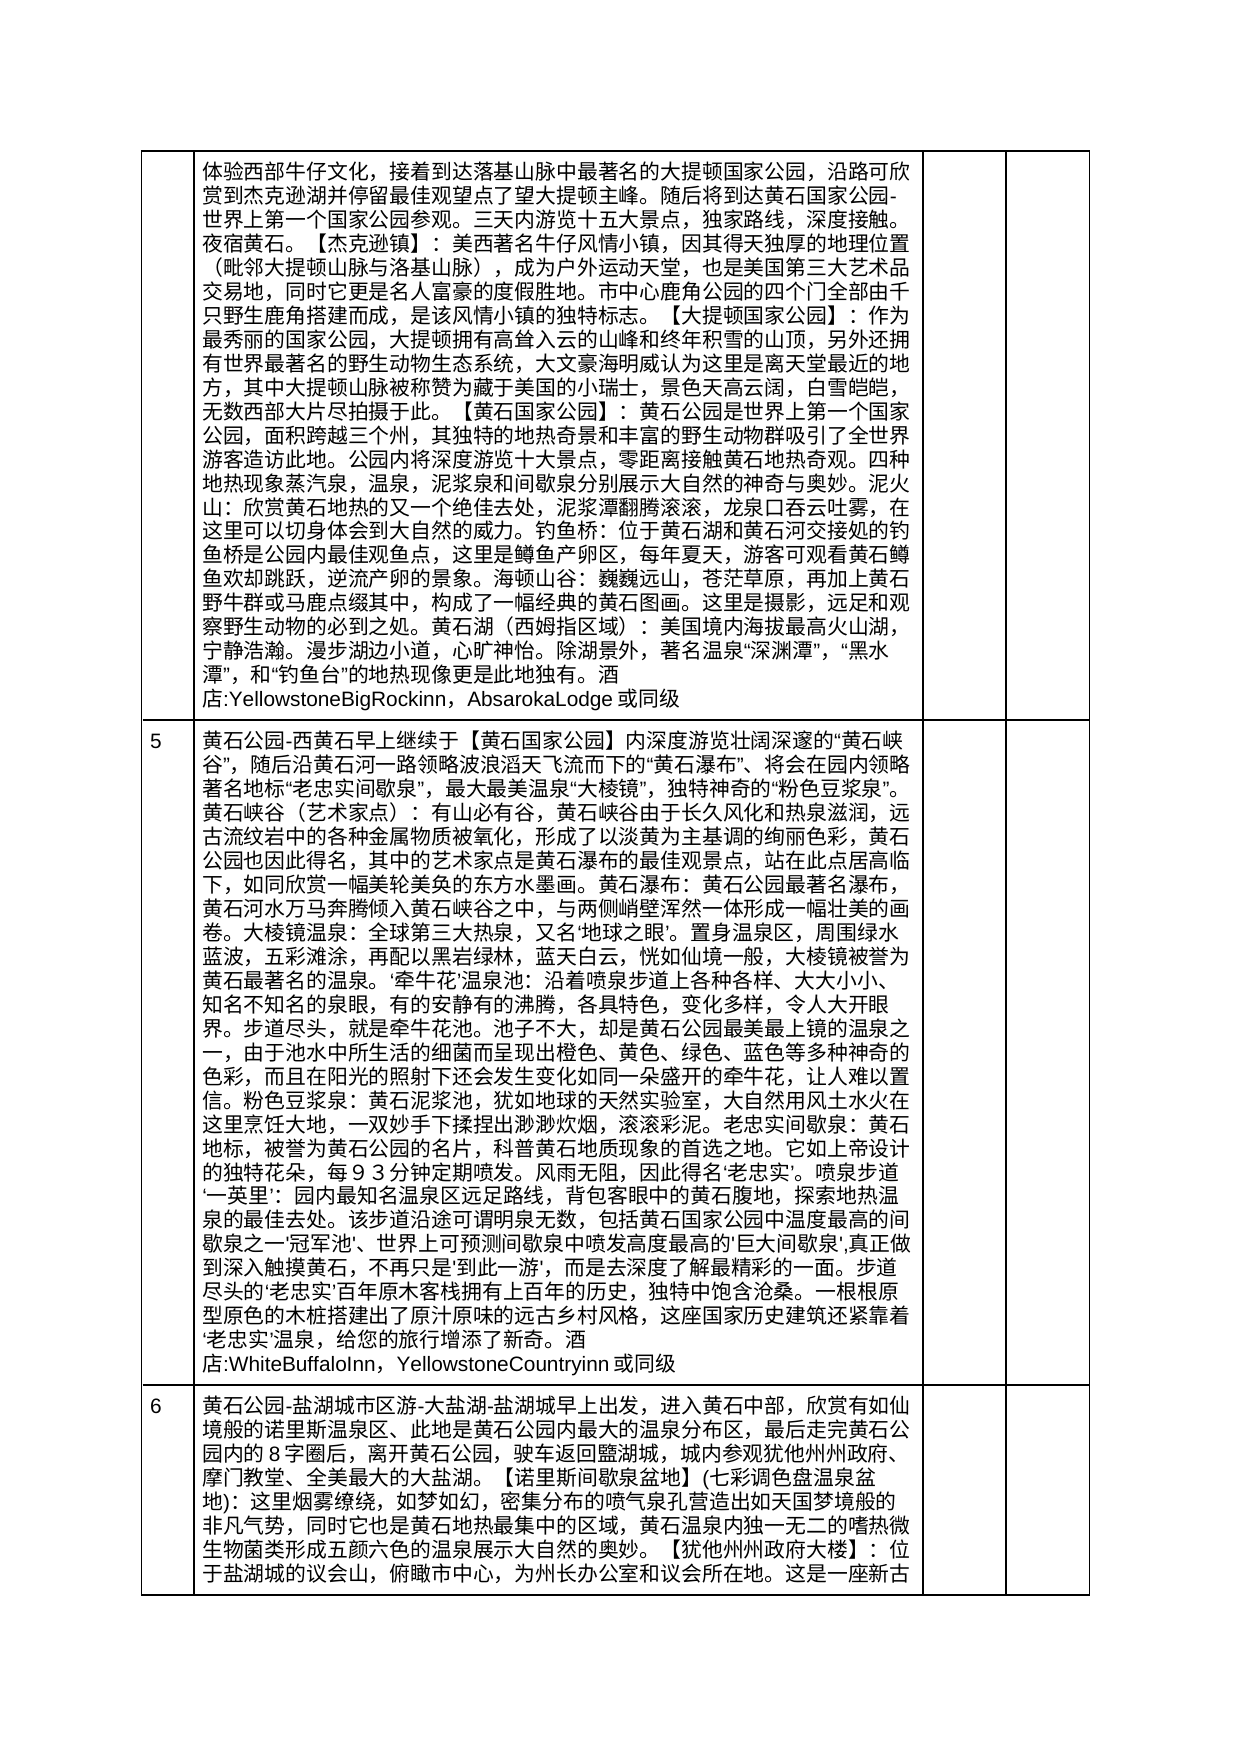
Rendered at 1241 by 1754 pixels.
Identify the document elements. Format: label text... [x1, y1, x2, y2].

table_cell [1007, 1386, 1089, 1594]
table_cell [924, 1386, 1005, 1594]
table_cell [1007, 152, 1089, 719]
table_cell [195, 152, 922, 719]
table_cell 5 [142, 720, 193, 1384]
table_cell 4 [142, 152, 193, 719]
table_cell 6 [142, 1385, 193, 1594]
table_cell 黄石公园-西黄石早上继续于【黄石国家公园】内深度游览壮阔深邃的“黄石峡谷”，随后沿黄石河一路领略波浪滔天飞流而下的“黄石瀑布”、将会在园内领略著名地标“老忠实间歇泉”，最大最美温泉“大棱镜”，独特神奇的“粉色豆浆泉”。黄石峡谷（艺术家点）：有山必有谷，黄石峡谷由于长久风化和热泉滋润，远古流纹岩中的各种金属物质被氧化，形成了以淡黄为主基调的绚丽色彩，黄石公园也因此得名，其中的艺术家点是黄石瀑布的最佳观景点，站在此点居高临下，如同欣赏一幅美轮美奂的东方水墨画。黄石瀑布：黄石公园最著名瀑布，黄石河水万马奔腾倾入黄石峡谷之中，与两侧峭壁浑然一体形成一幅壮美的画卷。大棱镜温泉：全球第三大热泉，又名‘地球之眼’。置身温泉区，周围绿水蓝波，五彩滩涂，再配以黑岩绿林，蓝天白云，恍如仙境一般，大棱镜被誉为黄石最著名的温泉。‘牵牛花’温泉池：沿着喷泉步道上各种各样、大大小小、知名不知名的泉眼，有的安静有的沸腾，各具特色，变化多样，令人大开眼界。步道尽头，就是牵牛花池。池子不大，却是黄石公园最美最上镜的温泉之一，由于池水中所生活的细菌而呈现出橙色、黄色、绿色、蓝色等多种神奇的色彩，而且在阳光的照射下还会发生变化如同一朵盛开的牵牛花，让人难以置信。粉色豆浆泉：黄石泥浆池，犹如地球的天然实验室，大自然用风土水火在这里烹饪大地，一双妙手下揉捏出渺渺炊烟，滚滚彩泥。老忠实间歇泉：黄石地标，被誉为黄石公园的名片，科普黄石地质现象的首选之地。它如上帝设计的独特花朵，每９３分钟定期喷发。风雨无阻，因此得名‘老忠实’。喷泉步道‘一英里’：园内最知名温泉区远足路线，背包客眼中的黄石腹地，探索地热温泉的最佳去处。该步道沿途可谓明泉无数，包括黄石国家公园中温度最高的间歇泉之一'冠军池'、世界上可预测间歇泉中喷发高度最高的'巨大间歇泉',真正做到深入触摸黄石，不再只是'到此一游'，而是去深度了解最精彩的一面。步道尽头的‘老忠实’百年原木客栈拥有上百年的历史，独特中饱含沧桑。一根根原型原色的木桩搭建出了原汁原味的远古乡村风格，这座国家历史建筑还紧靠着‘老忠实’温泉，给您的旅行增添了新奇。酒店:WhiteBuffaloInn，YellowstoneCountryinn或同级 [195, 721, 922, 1384]
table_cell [195, 1386, 922, 1594]
table_cell [924, 152, 1005, 719]
table_cell [1007, 721, 1089, 1384]
table_cell [924, 721, 1005, 1384]
